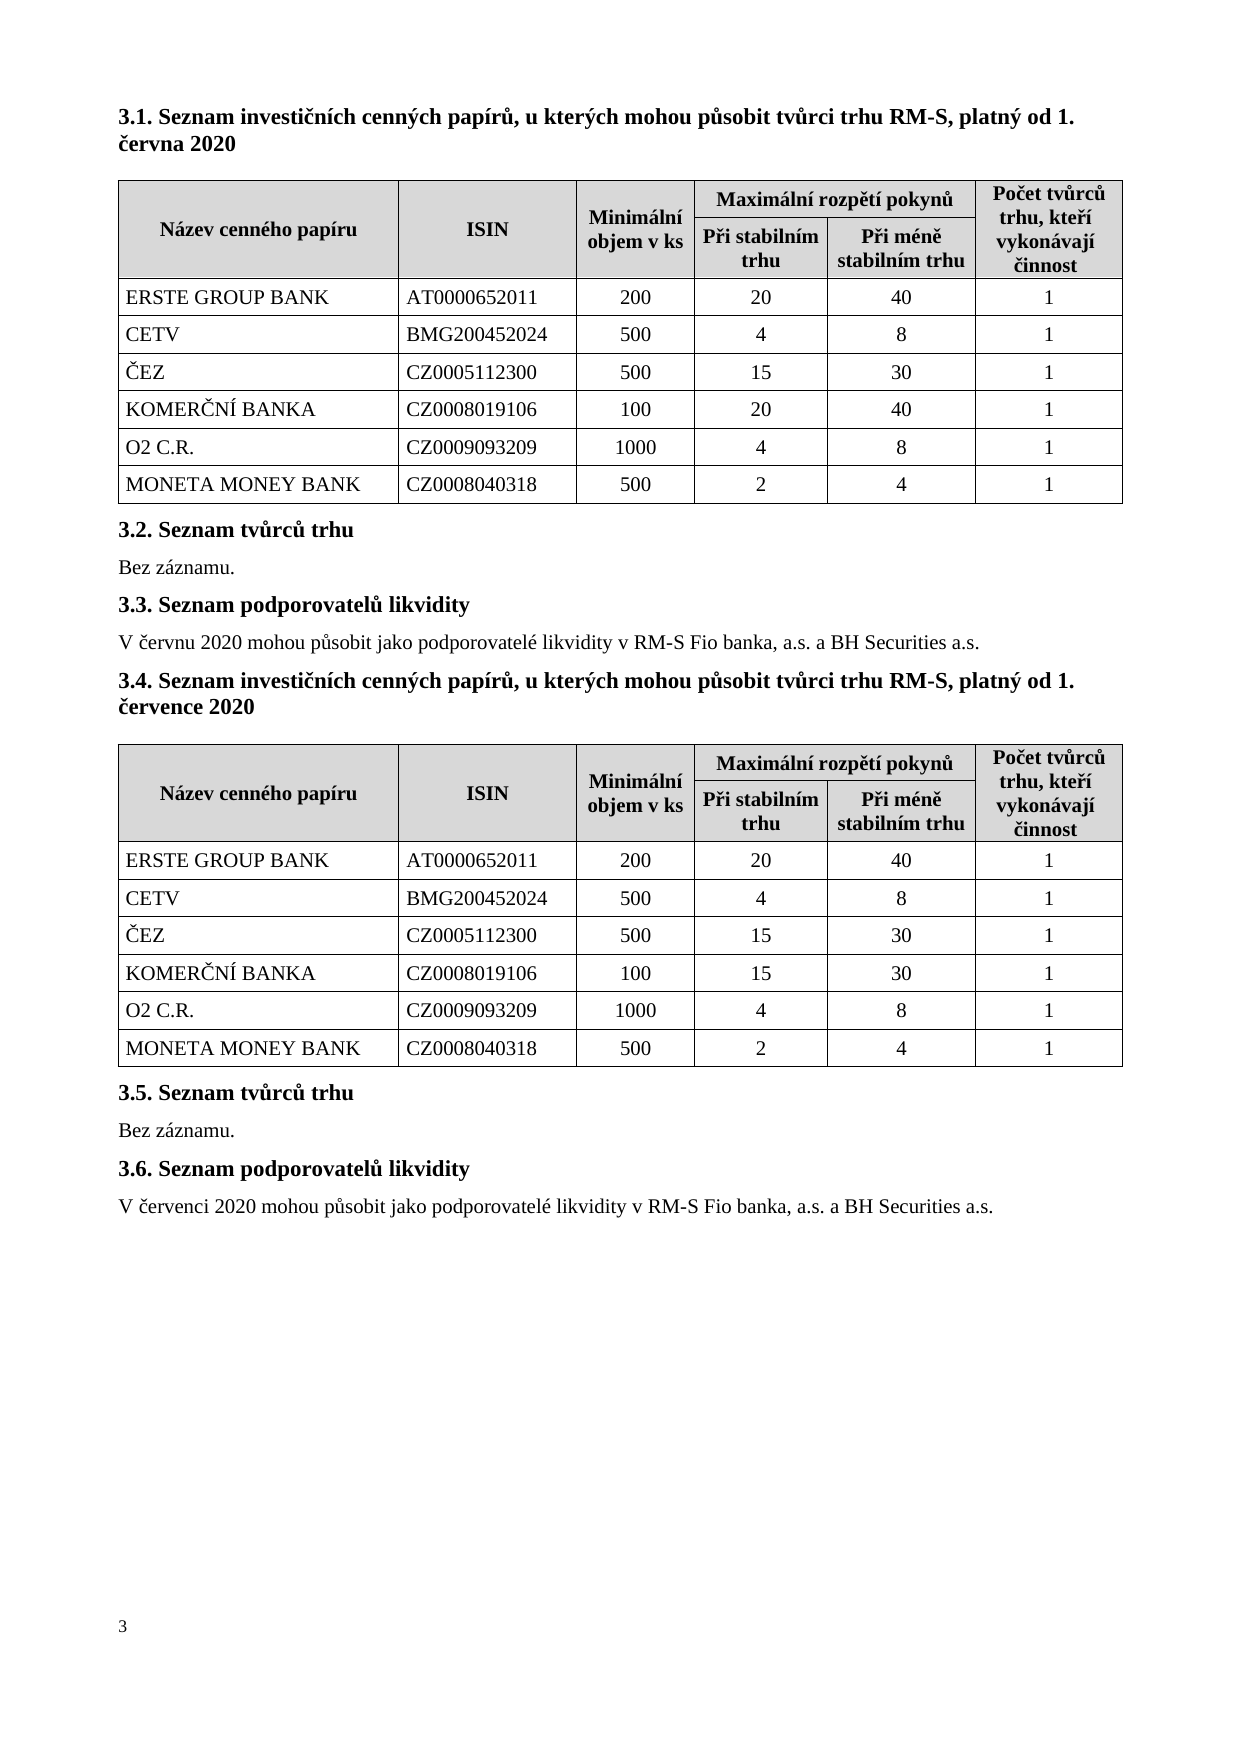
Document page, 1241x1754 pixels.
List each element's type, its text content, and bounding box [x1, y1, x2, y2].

table_header Maximální rozpětí pokynů [695, 745, 975, 780]
subtitle 3.2. Seznam tvůrců trhu [118, 516, 1122, 542]
table_header Název cenného papíru [119, 745, 398, 841]
table_cell CZ0008019106 [399, 391, 576, 427]
table_cell CZ0008040318 [399, 466, 576, 502]
subtitle 3.1. Seznam investičních cenných papírů, u kterých mohou působit tvůrci trhu RM-S, platný od 1. června 2020 [118, 103, 1122, 156]
table_cell BMG200452024 [399, 880, 576, 916]
table_cell ERSTE GROUP BANK [119, 842, 398, 878]
subtitle Bez záznamu. [118, 1118, 1122, 1142]
table_header ISIN [399, 181, 576, 277]
table_cell 200 [577, 279, 694, 315]
table_cell ERSTE GROUP BANK [119, 279, 398, 315]
table_cell Při méně stabilním trhu [828, 218, 975, 277]
table_cell 30 [828, 955, 975, 991]
table_cell 1 [976, 955, 1122, 991]
table_cell 200 [577, 842, 694, 878]
table_cell CZ0009093209 [399, 992, 576, 1028]
table_header Počet tvůrců trhu, kteří vykonávají činnost [976, 745, 1122, 841]
table_cell 2 [695, 1030, 827, 1066]
table_cell 1 [976, 917, 1122, 953]
table_cell 15 [695, 917, 827, 953]
table_cell 2 [695, 466, 827, 502]
table_cell CZ0005112300 [399, 917, 576, 953]
table_cell 4 [828, 1030, 975, 1066]
table_cell CZ0005112300 [399, 354, 576, 390]
table_cell 20 [695, 279, 827, 315]
table_cell 8 [828, 429, 975, 465]
table_header Minimální objem v ks [577, 181, 694, 277]
table_cell AT0000652011 [399, 842, 576, 878]
table_cell 40 [828, 279, 975, 315]
table_cell 1 [976, 1030, 1122, 1066]
table_cell Při méně stabilním trhu [828, 781, 975, 841]
table_cell Při stabilním trhu [695, 218, 827, 277]
table_cell ČEZ [119, 354, 398, 390]
table_cell 1 [976, 992, 1122, 1028]
table_cell 1 [976, 842, 1122, 878]
subtitle Bez záznamu. [118, 555, 1122, 579]
table_cell 8 [828, 316, 975, 352]
table_cell 1 [976, 391, 1122, 427]
table_cell 500 [577, 1030, 694, 1066]
table_cell 1 [976, 429, 1122, 465]
table_cell MONETA MONEY BANK [119, 466, 398, 502]
table_cell CZ0009093209 [399, 429, 576, 465]
table_cell 15 [695, 955, 827, 991]
table_header Maximální rozpětí pokynů [695, 181, 975, 217]
table_cell O2 C.R. [119, 992, 398, 1028]
table_cell CETV [119, 316, 398, 352]
table_cell 500 [577, 466, 694, 502]
table_cell 1 [976, 316, 1122, 352]
table_cell 4 [695, 429, 827, 465]
subtitle 3.6. Seznam podporovatelů likvidity [118, 1155, 1122, 1181]
table_cell KOMERČNÍ BANKA [119, 391, 398, 427]
table_cell 20 [695, 391, 827, 427]
table_cell 40 [828, 842, 975, 878]
table_cell MONETA MONEY BANK [119, 1030, 398, 1066]
table_cell 1 [976, 354, 1122, 390]
subtitle V červenci 2020 mohou působit jako podporovatelé likvidity v RM-S Fio banka, a.s. a BH Securities a.s. [118, 1194, 1122, 1218]
table_cell Při stabilním trhu [695, 781, 827, 841]
table_cell 40 [828, 391, 975, 427]
table_cell O2 C.R. [119, 429, 398, 465]
table_cell 15 [695, 354, 827, 390]
table_cell CETV [119, 880, 398, 916]
table_cell 1000 [577, 429, 694, 465]
table_cell 4 [828, 466, 975, 502]
table_cell 500 [577, 917, 694, 953]
table_cell 8 [828, 880, 975, 916]
table_cell 30 [828, 917, 975, 953]
table_cell 500 [577, 316, 694, 352]
table_cell BMG200452024 [399, 316, 576, 352]
subtitle 3.5. Seznam tvůrců trhu [118, 1079, 1122, 1106]
table_cell 20 [695, 842, 827, 878]
table_cell CZ0008019106 [399, 955, 576, 991]
table_cell CZ0008040318 [399, 1030, 576, 1066]
subtitle 3.4. Seznam investičních cenných papírů, u kterých mohou působit tvůrci trhu RM-S, platný od 1. července 2020 [118, 667, 1122, 719]
subtitle 3.3. Seznam podporovatelů likvidity [118, 591, 1122, 618]
table_cell 500 [577, 880, 694, 916]
table_cell 500 [577, 354, 694, 390]
table_header Minimální objem v ks [577, 745, 694, 841]
table_cell ČEZ [119, 917, 398, 953]
table_cell KOMERČNÍ BANKA [119, 955, 398, 991]
table_cell 4 [695, 992, 827, 1028]
table_cell 8 [828, 992, 975, 1028]
table_header ISIN [399, 745, 576, 841]
subtitle V červnu 2020 mohou působit jako podporovatelé likvidity v RM-S Fio banka, a.s. a BH Securities a.s. [118, 630, 1122, 654]
table_header Počet tvůrců trhu, kteří vykonávají činnost [976, 181, 1122, 277]
table_cell 1 [976, 279, 1122, 315]
table_cell 1 [976, 880, 1122, 916]
table_cell 100 [577, 955, 694, 991]
table_cell AT0000652011 [399, 279, 576, 315]
table_header Název cenného papíru [119, 181, 398, 277]
table_cell 1 [976, 466, 1122, 502]
table_cell 1000 [577, 992, 694, 1028]
table_cell 100 [577, 391, 694, 427]
table_cell 4 [695, 316, 827, 352]
table_cell 30 [828, 354, 975, 390]
table_cell 4 [695, 880, 827, 916]
